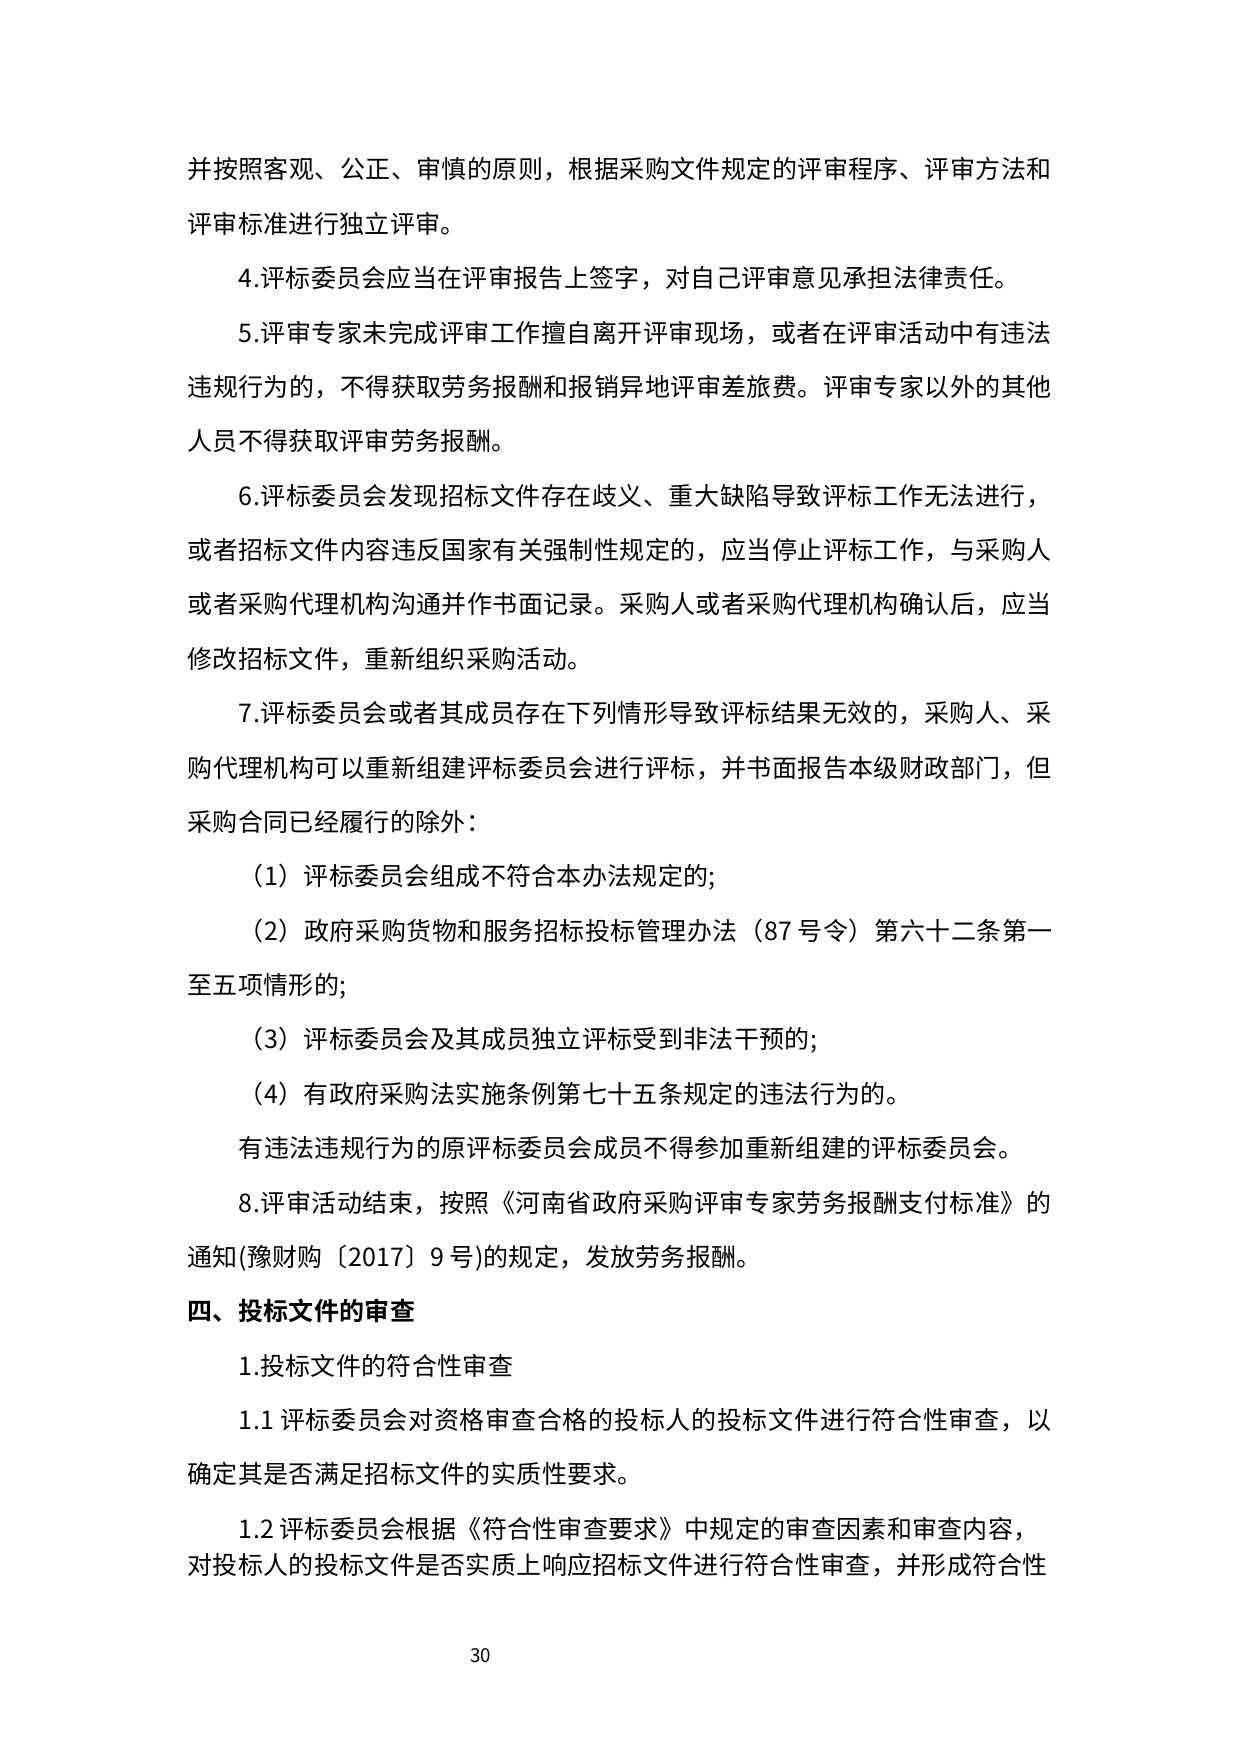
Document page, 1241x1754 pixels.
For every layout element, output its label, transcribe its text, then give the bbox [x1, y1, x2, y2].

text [187, 150, 1053, 241]
text 6.评标委员会发现招标文件存在歧义、重大缺陷导致评标工作无法进行，或者招标文件内容违反国家有关强制性规定的，应当停止评标工作，与采购人或者采购代理机构沟通并作书面记录。采购人或者采购代理机构确认后，应当修改招标文件，重新组织采购活动。 [187, 476, 1053, 676]
text （3）评标委员会及其成员独立评标受到非法干预的; [187, 1020, 1053, 1056]
text 四、投标文件的审查 [187, 1292, 1053, 1328]
text 8.评审活动结束，按照《河南省政府采购评审专家劳务报酬支付标准》的通知(豫财购〔2017〕9号)的规定，发放劳务报酬。 [187, 1183, 1053, 1274]
text 4.评标委员会应当在评审报告上签字，对自己评审意见承担法律责任。 [187, 259, 1053, 295]
text 1.1评标委员会对资格审查合格的投标人的投标文件进行符合性审查，以确定其是否满足招标文件的实质性要求。 [187, 1401, 1053, 1491]
text （2）政府采购货物和服务招标投标管理办法（87号令）第六十二条第一至五项情形的; [187, 911, 1053, 1002]
text （4）有政府采购法实施条例第七十五条规定的违法行为的。 [187, 1074, 1053, 1111]
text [187, 1509, 1053, 1582]
text 有违法违规行为的原评标委员会成员不得参加重新组建的评标委员会。 [187, 1129, 1053, 1165]
text 1.投标文件的符合性审查 [187, 1346, 1053, 1382]
text 7.评标委员会或者其成员存在下列情形导致评标结果无效的，采购人、采购代理机构可以重新组建评标委员会进行评标，并书面报告本级财政部门，但采购合同已经履行的除外： [187, 694, 1053, 839]
text （1）评标委员会组成不符合本办法规定的; [187, 857, 1053, 893]
text 5.评审专家未完成评审工作擅自离开评审现场，或者在评审活动中有违法违规行为的，不得获取劳务报酬和报销异地评审差旅费。评审专家以外的其他人员不得获取评审劳务报酬。 [187, 313, 1053, 458]
